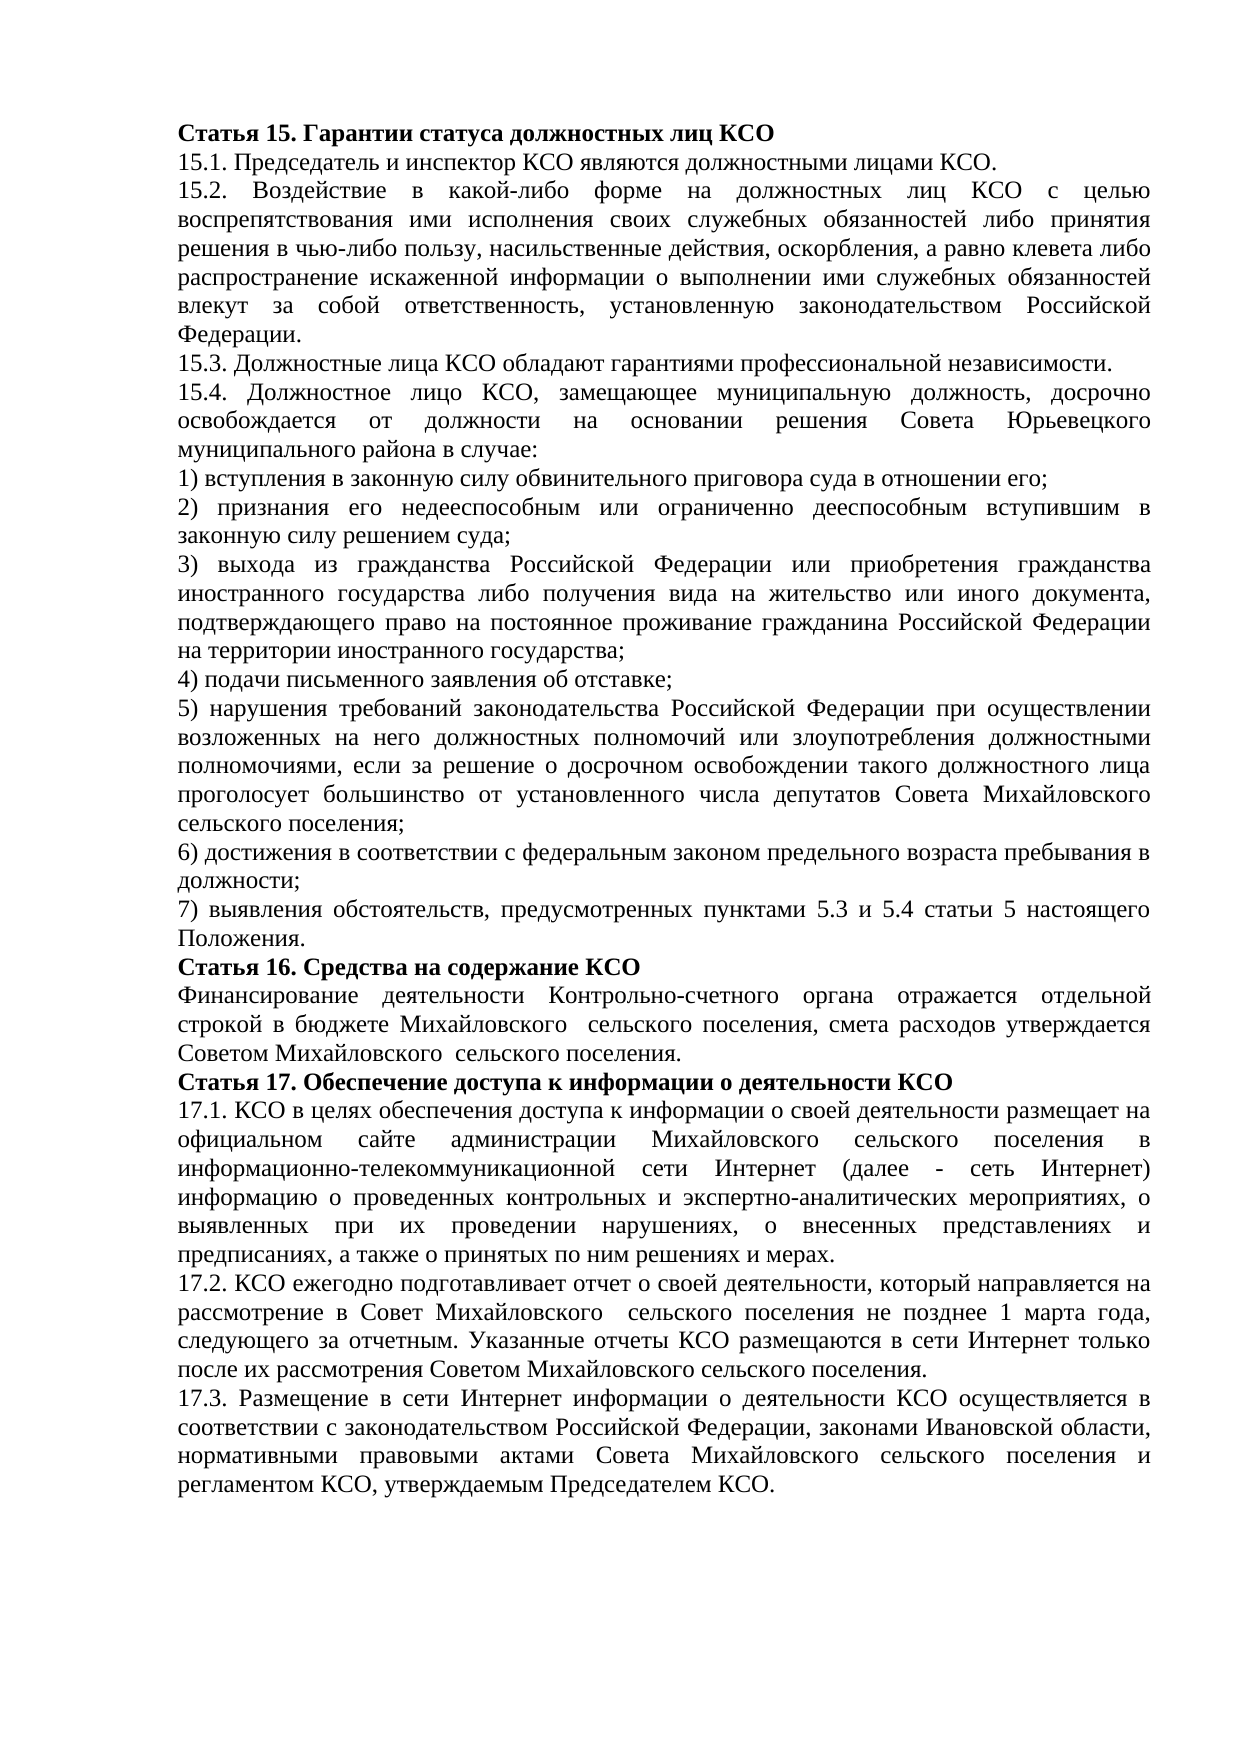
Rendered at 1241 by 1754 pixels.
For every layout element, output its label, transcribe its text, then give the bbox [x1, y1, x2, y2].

text 4) подачи письменного заявления об отставке; [177, 664, 1152, 693]
text Финансирование деятельности Контрольно-счетного органа отражается отдельной строкой в бюджете Михайловского сельского поселения, смета расходов утверждается Советом Михайловского сельского поселения. [177, 981, 1152, 1067]
text 5) нарушения требований законодательства Российской Федерации при осуществлении возложенных на него должностных полномочий или злоупотребления должностными полномочиями, если за решение о досрочном освобождении такого должностного лица проголосует большинство от установленного числа депутатов Совета Михайловского сельского поселения; [177, 693, 1152, 837]
text Статья 16. Средства на содержание КСО [177, 952, 1152, 981]
text 3) выхода из гражданства Российской Федерации или приобретения гражданства иностранного государства либо получения вида на жительство или иного документа, подтверждающего право на постоянное проживание гражданина Российской Федерации на территории иностранного государства; [177, 549, 1152, 664]
text 17.1. КСО в целях обеспечения доступа к информации о своей деятельности размещает на официальном сайте администрации Михайловского сельского поселения в информационно-телекоммуникационной сети Интернет (далее - сеть Интернет) информацию о проведенных контрольных и экспертно-аналитических мероприятиях, о выявленных при их проведении нарушениях, о внесенных представлениях и предписаниях, а также о принятых по ним решениях и мерах. [177, 1096, 1152, 1268]
text 2) признания его недееспособным или ограниченно дееспособным вступившим в законную силу решением суда; [177, 492, 1152, 549]
text 15.3. Должностные лица КСО обладают гарантиями профессиональной независимости. [177, 348, 1152, 377]
text 7) выявления обстоятельств, предусмотренных пунктами 5.3 и 5.4 статьи 5 настоящего Положения. [177, 894, 1152, 952]
text 1) вступления в законную силу обвинительного приговора суда в отношении его; [177, 463, 1152, 492]
text Статья 15. Гарантии статуса должностных лиц КСО [177, 118, 1152, 147]
text 15.4. Должностное лицо КСО, замещающее муниципальную должность, досрочно освобождается от должности на основании решения Совета Юрьевецкого муниципального района в случае: [177, 377, 1152, 463]
text Статья 17. Обеспечение доступа к информации о деятельности КСО [177, 1067, 1152, 1096]
text 17.2. КСО ежегодно подготавливает отчет о своей деятельности, который направляется на рассмотрение в Совет Михайловского сельского поселения не позднее 1 марта года, следующего за отчетным. Указанные отчеты КСО размещаются в сети Интернет только после их рассмотрения Советом Михайловского сельского поселения. [177, 1268, 1152, 1383]
text 17.3. Размещение в сети Интернет информации о деятельности КСО осуществляется в соответствии с законодательством Российской Федерации, законами Ивановской области, нормативными правовыми актами Совета Михайловского сельского поселения и регламентом КСО, утверждаемым Председателем КСО. [177, 1383, 1152, 1498]
text 6) достижения в соответствии с федеральным законом предельного возраста пребывания в должности; [177, 837, 1152, 894]
text 15.1. Председатель и инспектор КСО являются должностными лицами КСО. [177, 147, 1152, 176]
text 15.2. Воздействие в какой-либо форме на должностных лиц КСО с целью воспрепятствования ими исполнения своих служебных обязанностей либо принятия решения в чью-либо пользу, насильственные действия, оскорбления, а равно клевета либо распространение искаженной информации о выполнении ими служебных обязанностей влекут за собой ответственность, установленную законодательством Российской Федерации. [177, 176, 1152, 348]
